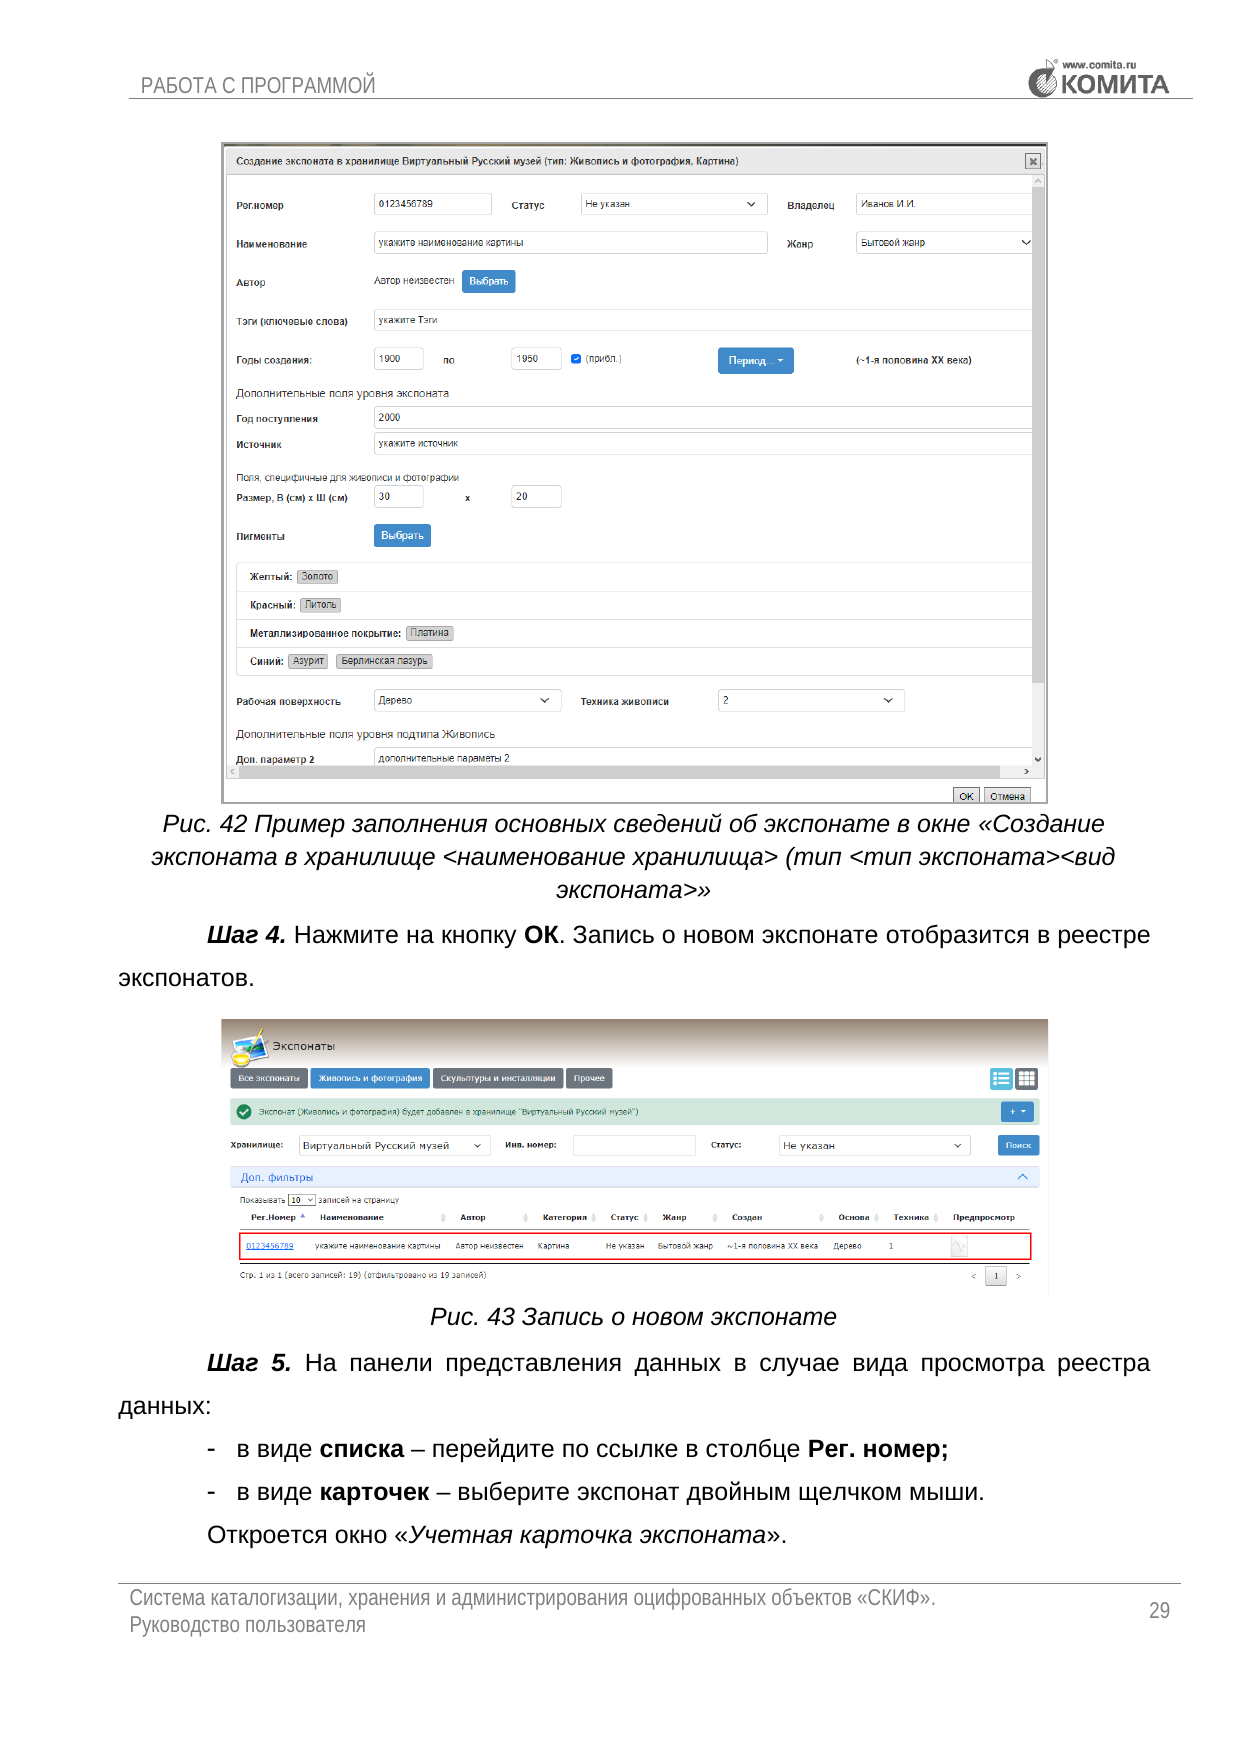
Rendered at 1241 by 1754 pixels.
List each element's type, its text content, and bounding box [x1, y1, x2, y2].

list в виде карточек – выберите экспонат двойным щелчком мыши. [207, 1477, 1152, 1506]
text Рис. 43 Запись о новом экспонате [118, 1302, 1152, 1331]
text Откроется окно «Учетная карточка экспоната». [118, 1520, 1152, 1549]
picture [221, 1019, 1049, 1298]
list в виде списка – перейдите по ссылке в столбце Рег. номер; [207, 1434, 1152, 1463]
text Шаг 5. На панели представления данных в случае вида просмотра реестра данных: [118, 1347, 1152, 1419]
text Рис. 42 Пример заполнения основных сведений об экспонате в окне «Создание экспоната в хранилище <наименование хранилища> (тип <тип экспоната><вид экспоната>» [118, 809, 1152, 903]
text Шаг 4. Нажмите на кнопку ОК. Запись о новом экспонате отобразится в реестре экспонатов. [118, 920, 1152, 992]
picture [224, 144, 1046, 802]
picture [1027, 59, 1170, 98]
